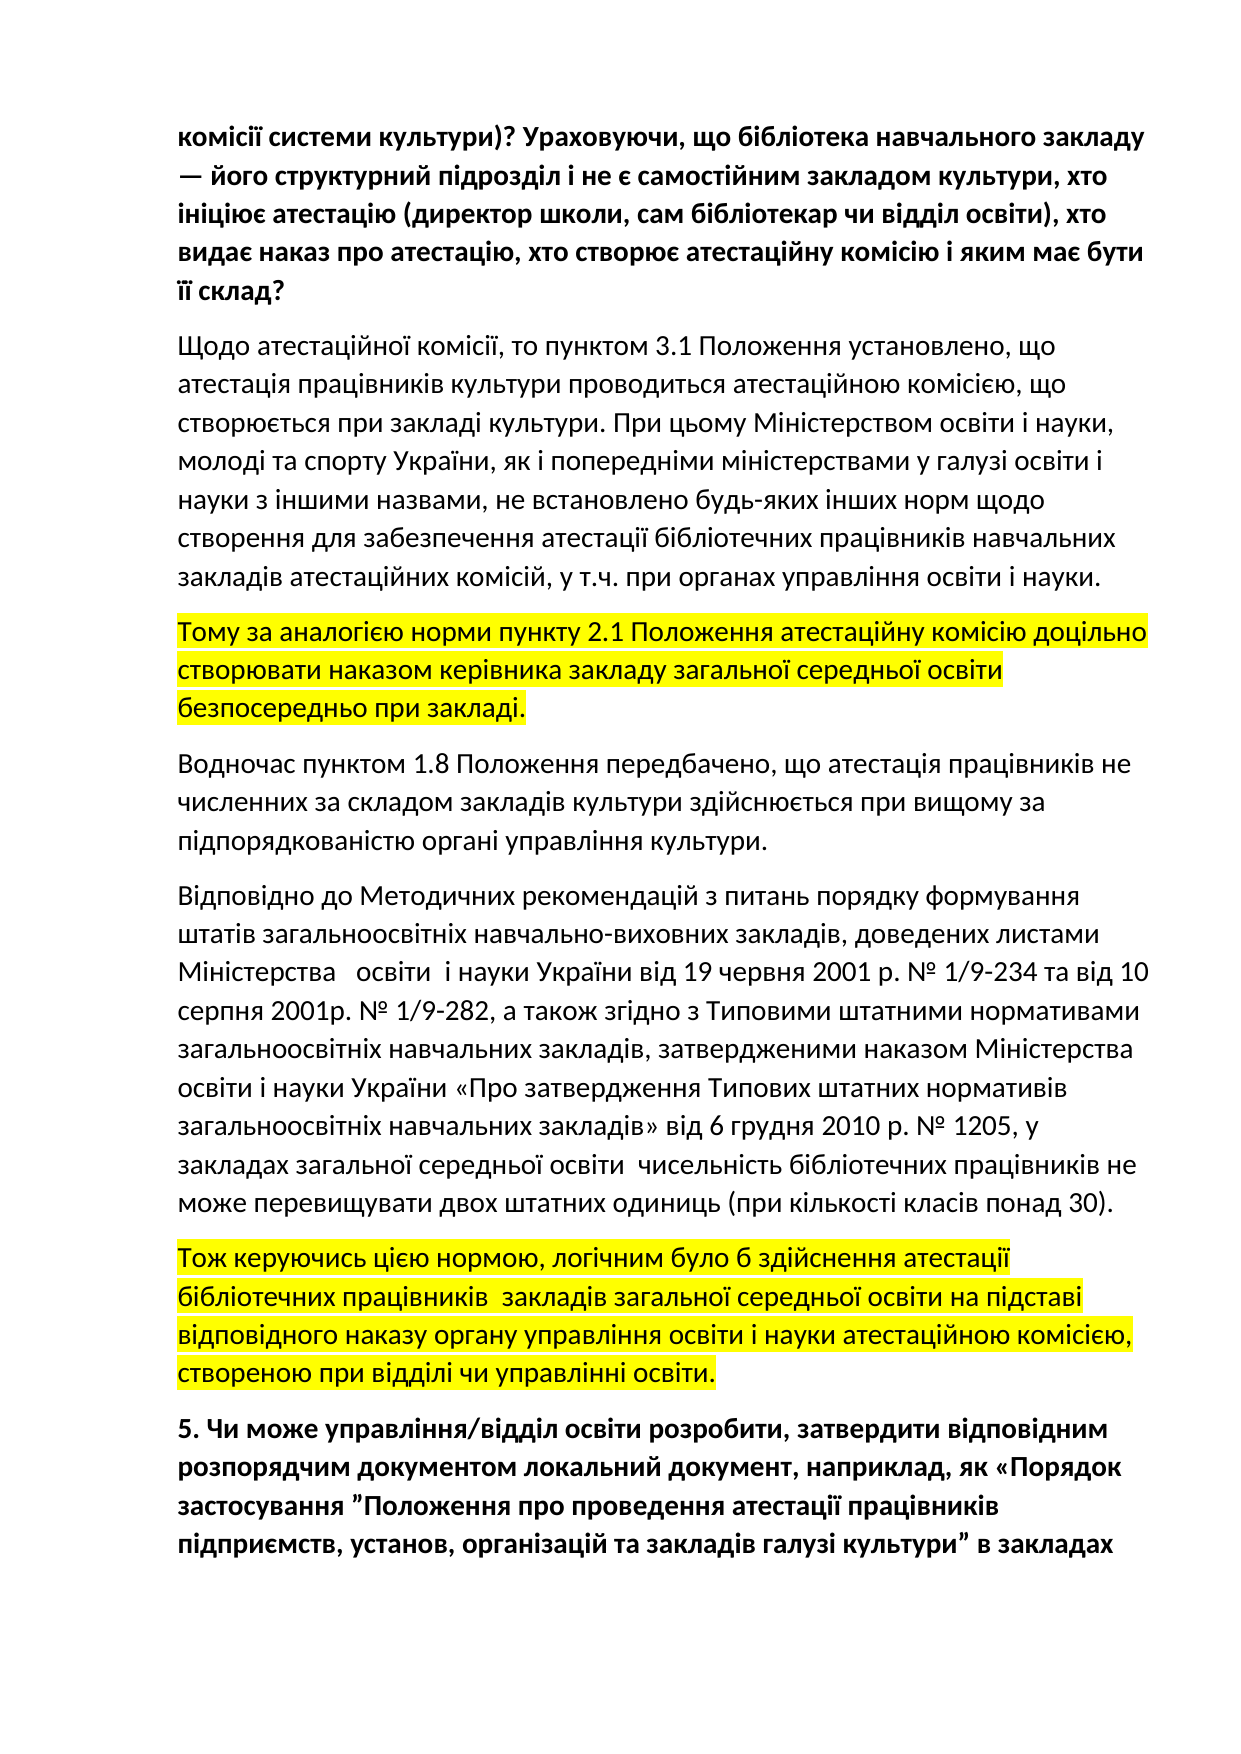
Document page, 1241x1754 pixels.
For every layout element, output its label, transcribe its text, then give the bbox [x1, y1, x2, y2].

text Водночас пунктом 1.8 Положення передбачено, що атестація працівників не численних за складом закладів культури здійснюється при вищому за підпорядкованістю органі управління культури. [177, 745, 1152, 857]
text Тож керуючись цією нормою, логічним було б здійснення атестації бібліотечних працівників закладів загальної середньої освіти на підставі відповідного наказу органу управління освіти і науки атестаційною комісією, створеною при відділі чи управлінні освіти. [177, 1239, 1152, 1390]
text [177, 118, 1152, 307]
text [177, 1410, 1152, 1561]
text Тому за аналогією норми пункту 2.1 Положення атестаційну комісію доцільно створювати наказом керівника закладу загальної середньої освіти безпосередньо при закладі. [177, 613, 1152, 725]
text Відповідно до Методичних рекомендацій з питань порядку формування штатів загальноосвітніх навчально-виховних закладів, доведених листами Міністерства освіти і науки України від 19 червня 2001 р. № 1/9-234 та від 10 серпня 2001р. № 1/9-282, а також згідно з Типовими штатними нормативами загальноосвітніх навчальних закладів, затвердженими наказом Міністерства освіти і науки України «Про затвердження Типових штатних нормативів загальноосвітніх навчальних закладів» від 6 грудня 2010 р. № 1205, у закладах загальної середньої освіти чисельність бібліотечних працівників не може перевищувати двох штатних одиниць (при кількості класів понад 30). [177, 877, 1152, 1220]
text Щодо атестаційної комісії, то пунктом 3.1 Положення установлено, що атестація працівників культури проводиться атестаційною комісією, що створюється при закладі культури. При цьому Міністерством освіти і науки, молоді та спорту України, як і попередніми міністерствами у галузі освіти і науки з іншими назвами, не встановлено будь-яких інших норм щодо створення для забезпечення атестації бібліотечних працівників навчальних закладів атестаційних комісій, у т.ч. при органах управління освіти і науки. [177, 327, 1152, 593]
